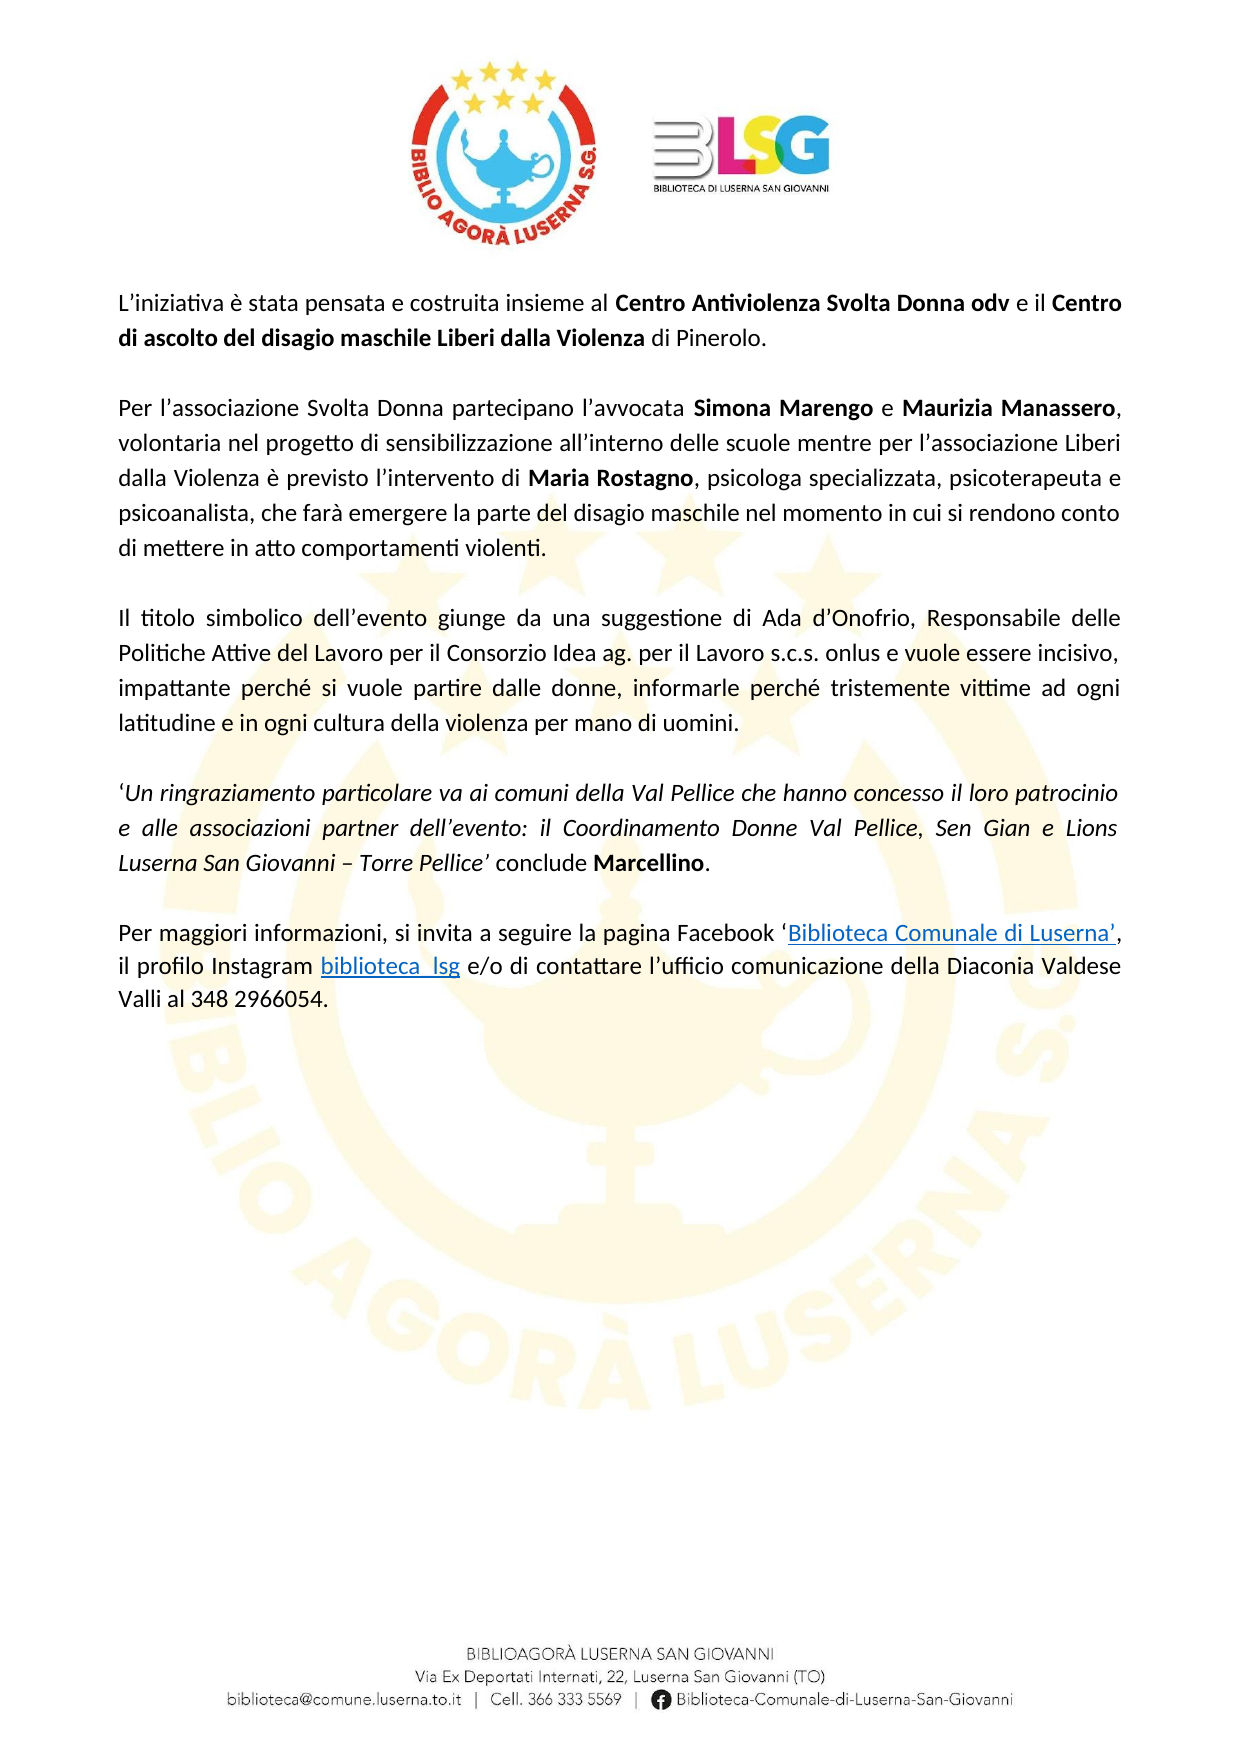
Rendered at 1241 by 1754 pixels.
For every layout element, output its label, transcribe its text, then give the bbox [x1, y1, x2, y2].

text di mettere in atto comportamenti violenti. [118, 533, 1122, 563]
picture [10, 29, 1230, 1754]
text ‘Un ringraziamento particolare va ai comuni della Val Pellice che hanno concesso il loro patrocinio e alle associazioni partner dell’evento: il Coordinamento Donne Val Pellice, Sen Gian e Lions Luserna San Giovanni – Torre Pellice’ conclude Marcellino. [118, 778, 1122, 878]
text Il titolo simbolico dell’evento giunge da una suggestione di Ada d’Onofrio, Responsabile delle Politiche Attive del Lavoro per il Consorzio Idea ag. per il Lavoro s.c.s. onlus e vuole essere incisivo, impattante perché si vuole partire dalle donne, informarle perché tristemente vittime ad ogni latitudine e in ogni cultura della violenza per mano di uomini. [118, 603, 1122, 738]
text Per l’associazione Svolta Donna partecipano l’avvocata Simona Marengo e Maurizia Manassero, volontaria nel progetto di sensibilizzazione all’interno delle scuole mentre per l’associazione Liberi dalla Violenza è previsto l’intervento di Maria Rostagno, psicologa specializzata, psicoterapeuta e psicoanalista, che farà emergere la parte del disagio maschile nel momento in cui si rendono conto [118, 393, 1122, 528]
text L’iniziativa è stata pensata e costruita insieme al Centro Antiviolenza Svolta Donna odv e il Centro di ascolto del disagio maschile Liberi dalla Violenza di Pinerolo. [118, 288, 1122, 353]
text Per maggiori informazioni, si invita a seguire la pagina Facebook ‘Biblioteca Comunale di Luserna’, il profilo Instagram biblioteca_lsg e/o di contattare l’ufficio comunicazione della Diaconia Valdese Valli al 348 2966054. [118, 918, 1122, 1014]
